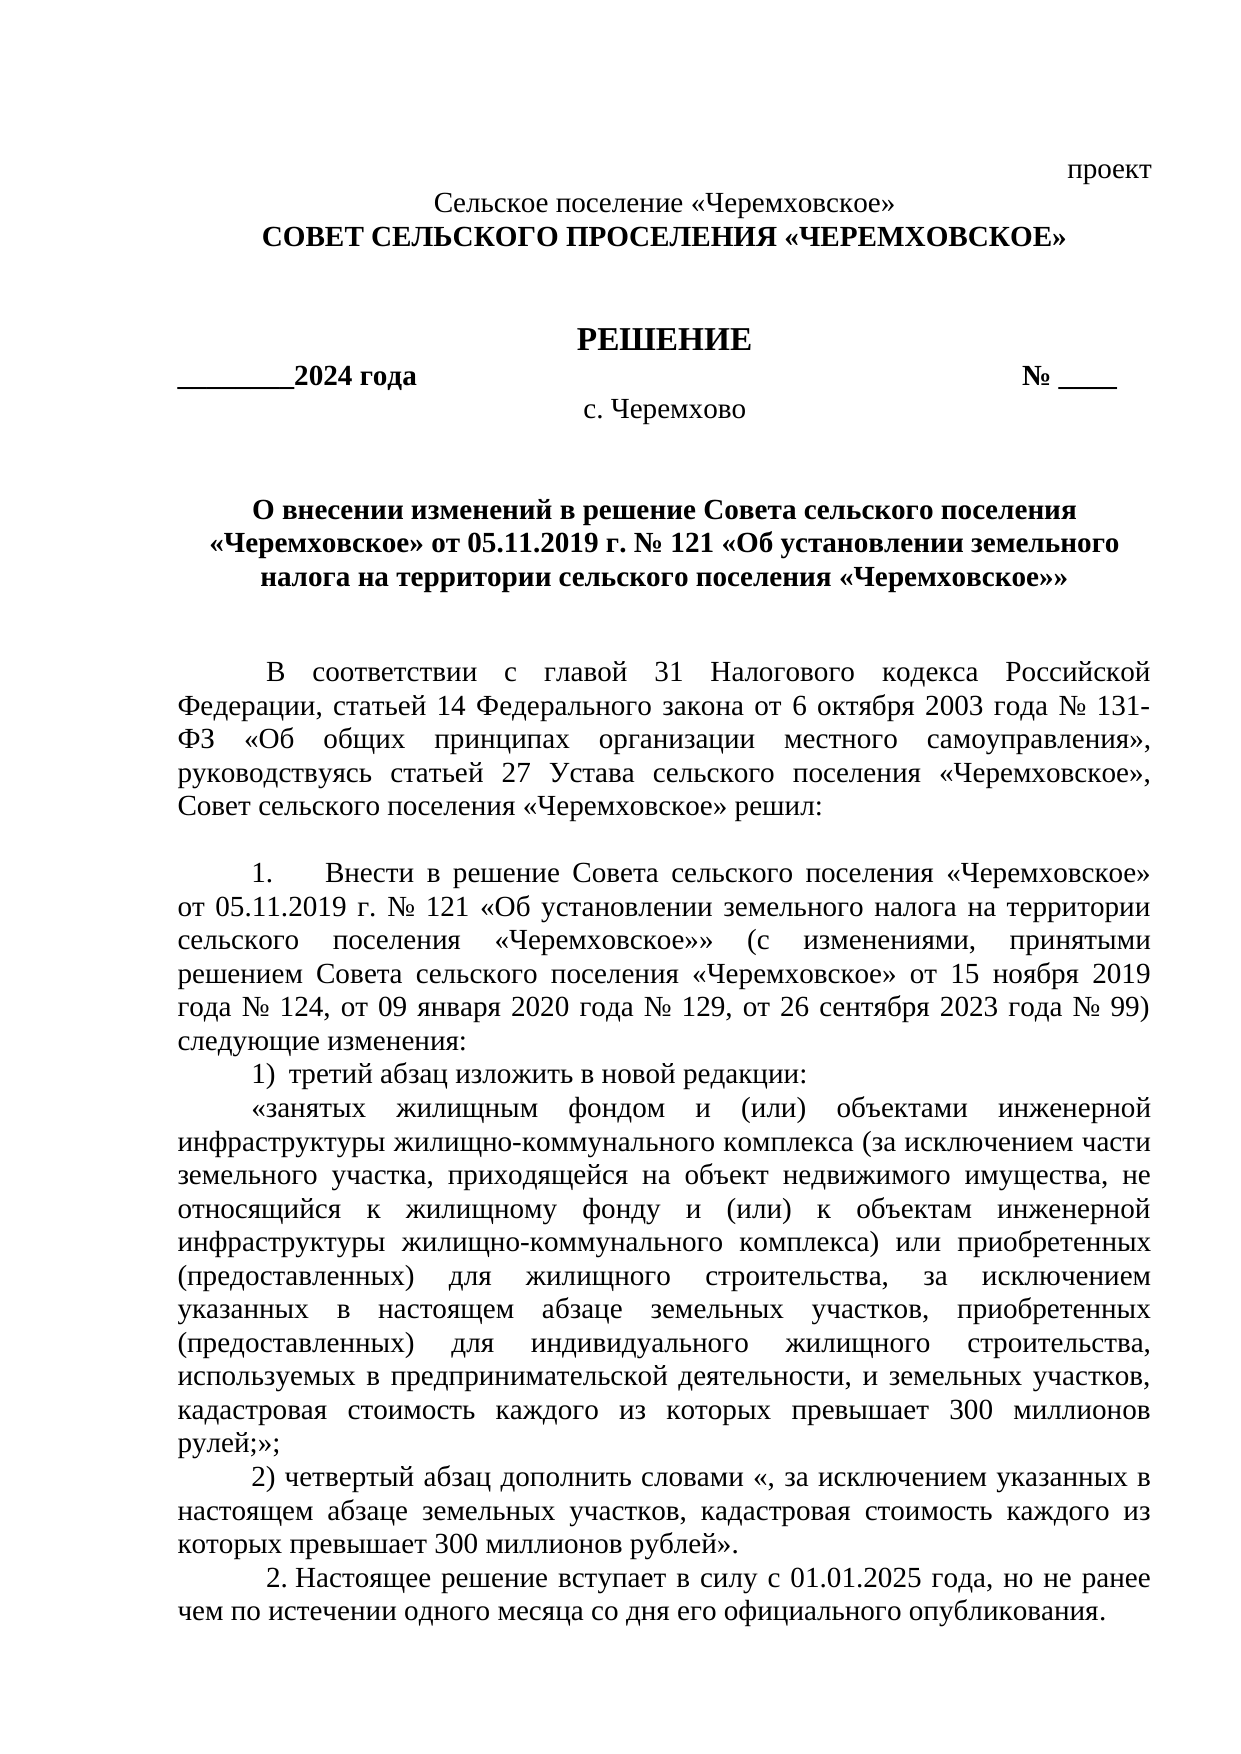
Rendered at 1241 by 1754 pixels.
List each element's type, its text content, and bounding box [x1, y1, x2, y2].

text О внесении изменений в решение Совета сельского поселения «Черемховское» от 05.11.2019 г. № 121 «Об установлении земельного налога на территории сельского поселения «Черемховское»» [177, 492, 1152, 592]
text ________2024 года № ____ [177, 358, 1152, 391]
text РЕШЕНИЕ [177, 319, 1152, 358]
text «занятых жилищным фондом и (или) объектами инженерной инфраструктуры жилищно-коммунального комплекса (за исключением части земельного участка, приходящейся на объект недвижимого имущества, не относящийся к жилищному фонду и (или) к объектам инженерной инфраструктуры жилищно-коммунального комплекса) или приобретенных (предоставленных) для жилищного строительства, за исключением указанных в настоящем абзаце земельных участков, приобретенных (предоставленных) для индивидуального жилищного строительства, используемых в предпринимательской деятельности, и земельных участков, кадастровая стоимость каждого из которых превышает 300 миллионов рулей;»; [177, 1090, 1152, 1459]
list третий абзац изложить в новой редакции: [251, 1057, 1152, 1090]
text Сельское поселение «Черемховское» [177, 185, 1152, 219]
text В соответствии с главой 31 Налогового кодекса Российской Федерации, статьей 14 Федерального закона от 6 октября 2003 года № 131-ФЗ «Об общих принципах организации местного самоуправления», руководствуясь статьей 27 Устава сельского поселения «Черемховское», Совет сельского поселения «Черемховское» решил: [177, 654, 1152, 822]
text с. Черемхово [177, 391, 1152, 425]
text 2) четвертый абзац дополнить словами «, за исключением указанных в настоящем абзаце земельных участков, кадастровая стоимость каждого из которых превышает 300 миллионов рублей». [177, 1459, 1152, 1560]
text СОВЕТ СЕЛЬСКОГО ПРОСЕЛЕНИЯ «ЧЕРЕМХОВСКОЕ» [177, 219, 1152, 252]
list Внести в решение Совета сельского поселения «Черемховское» от 05.11.2019 г. № 121 «Об установлении земельного налога на территории сельского поселения «Черемховское»» (с изменениями, принятыми решением Совета сельского поселения «Черемховское» от 15 ноября 2019 года № 124, от 09 января 2020 года № 129, от 26 сентября 2023 года № 99) следующие изменения: [177, 855, 1152, 1057]
text проект [177, 152, 1152, 185]
text 2. Настоящее решение вступает в силу с 01.01.2025 года, но не ранее чем по истечении одного месяца со дня его официального опубликования. [177, 1560, 1152, 1627]
